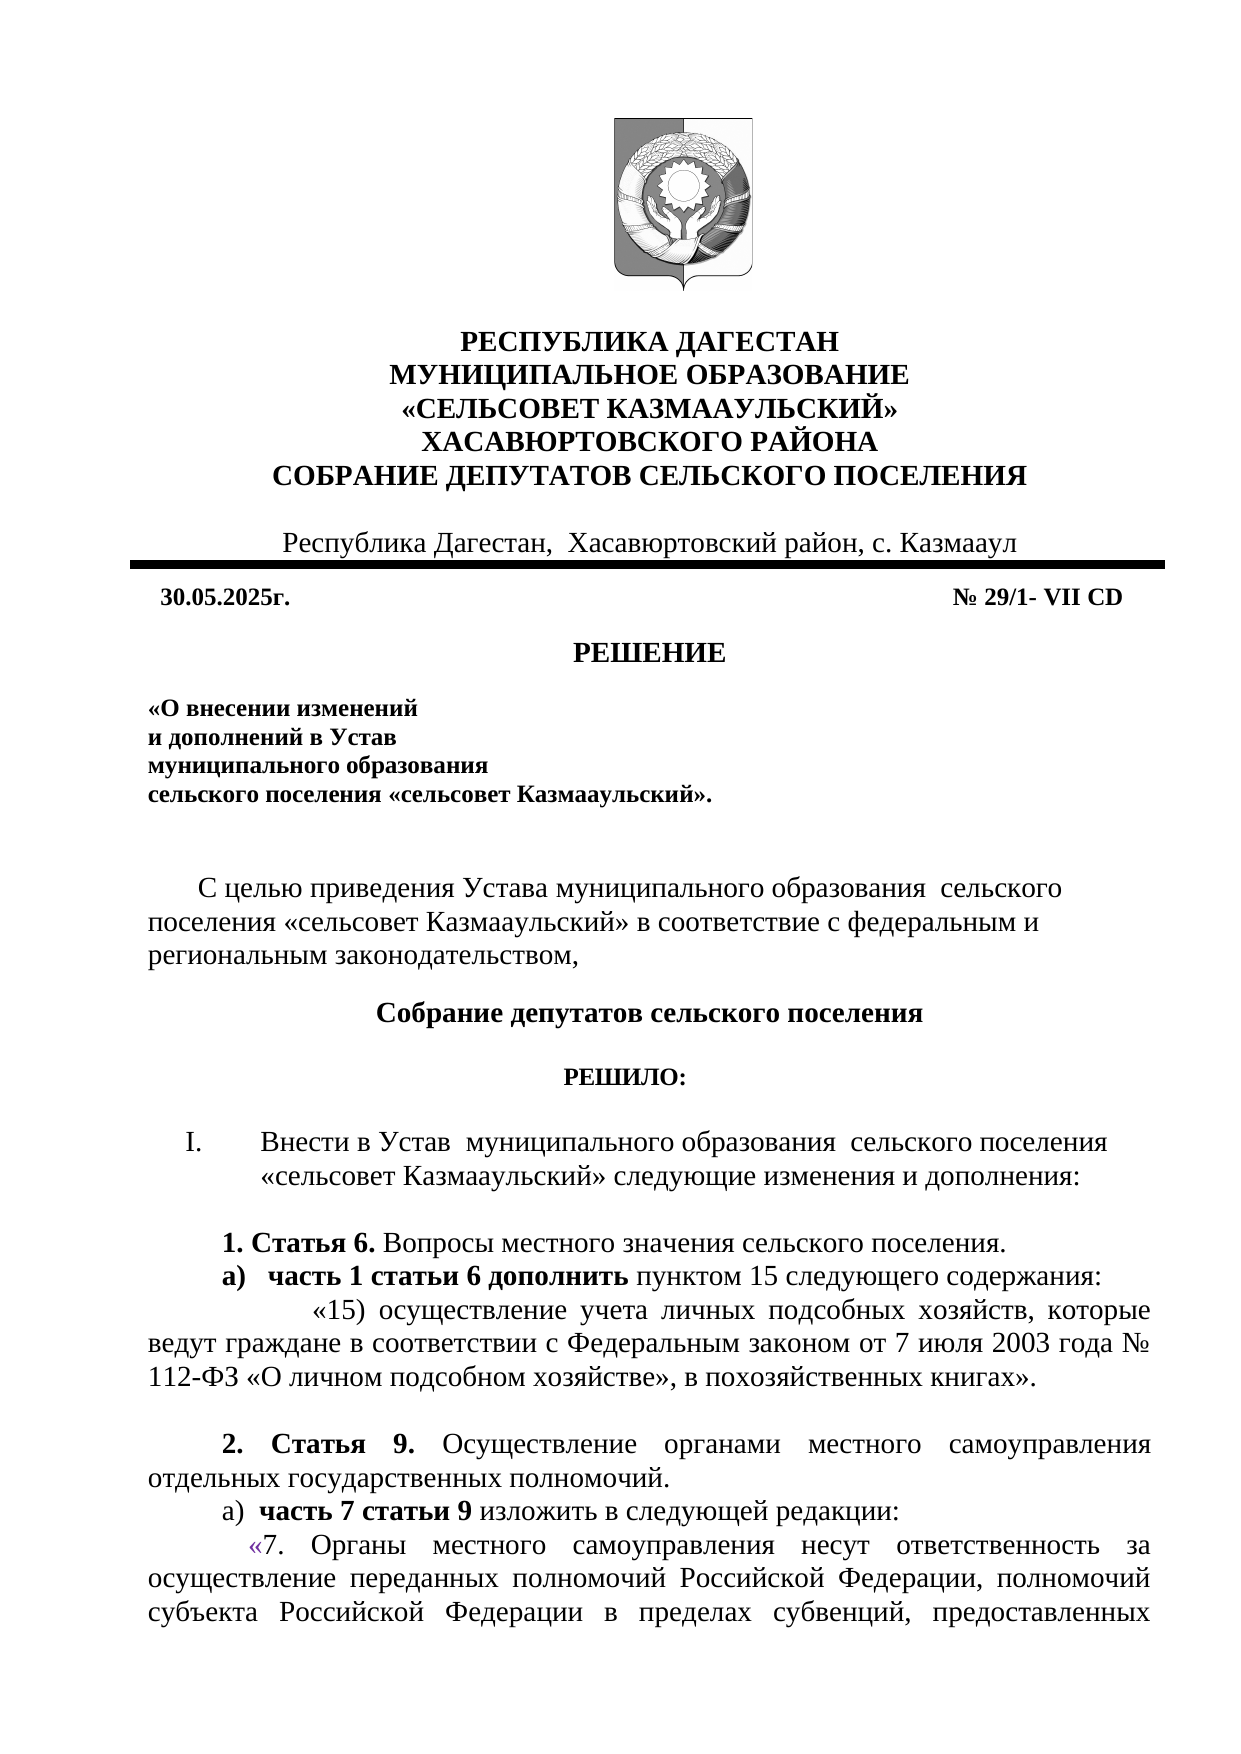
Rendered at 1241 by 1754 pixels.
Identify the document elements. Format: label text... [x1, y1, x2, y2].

text Собрание депутатов сельского поселения [148, 995, 1152, 1028]
text а) часть 1 статьи 6 дополнить пунктом 15 следующего содержания: [148, 1258, 1152, 1292]
text а) часть 7 статьи 9 изложить в следующей редакции: [148, 1493, 1152, 1527]
text МУНИЦИПАЛЬНОЕ ОБРАЗОВАНИЕ [148, 357, 1152, 391]
text РЕСПУБЛИКА ДАГЕСТАН [148, 324, 1152, 357]
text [148, 1527, 1152, 1627]
text 1. Статья 6. Вопросы местного значения сельского поселения. [148, 1225, 1152, 1258]
text сельского поселения «сельсовет Казмааульский». [148, 779, 1152, 808]
text РЕШЕНИЕ [148, 635, 1152, 669]
text РЕШИЛО: [148, 1062, 1152, 1091]
text СОБРАНИЕ ДЕПУТАТОВ СЕЛЬСКОГО ПОСЕЛЕНИЯ [148, 458, 1152, 491]
text 30.05.2025г. № 29/1- VII CD [148, 582, 1152, 611]
text «СЕЛЬСОВЕТ КАЗМААУЛЬСКИЙ» [148, 391, 1152, 424]
text муниципального образования [148, 750, 1152, 779]
text С целью приведения Устава муниципального образования сельского поселения «сельсовет Казмааульский» в соответствие с федеральным и региональным законодательством, [148, 870, 1152, 971]
text 2. Статья 9. Осуществление органами местного самоуправления отдельных государственных полномочий. [148, 1426, 1152, 1493]
text Республика Дагестан, Хасавюртовский район, с. Казмааул [148, 525, 1152, 558]
text «15) осуществление учета личных подсобных хозяйств, которые ведут граждане в соответствии с Федеральным законом от 7 июля 2003 года № 112-ФЗ «О личном подсобном хозяйстве», в похозяйственных книгах». [148, 1292, 1152, 1393]
text «О внесении изменений [148, 693, 1152, 722]
list Внести в Устав муниципального образования сельского поселения «сельсовет Казмааульский» следующие изменения и дополнения: [185, 1124, 1152, 1191]
text ХАСАВЮРТОВСКОГО РАЙОНА [148, 424, 1152, 458]
picture [614, 118, 753, 291]
text и дополнений в Устав [148, 722, 1152, 750]
